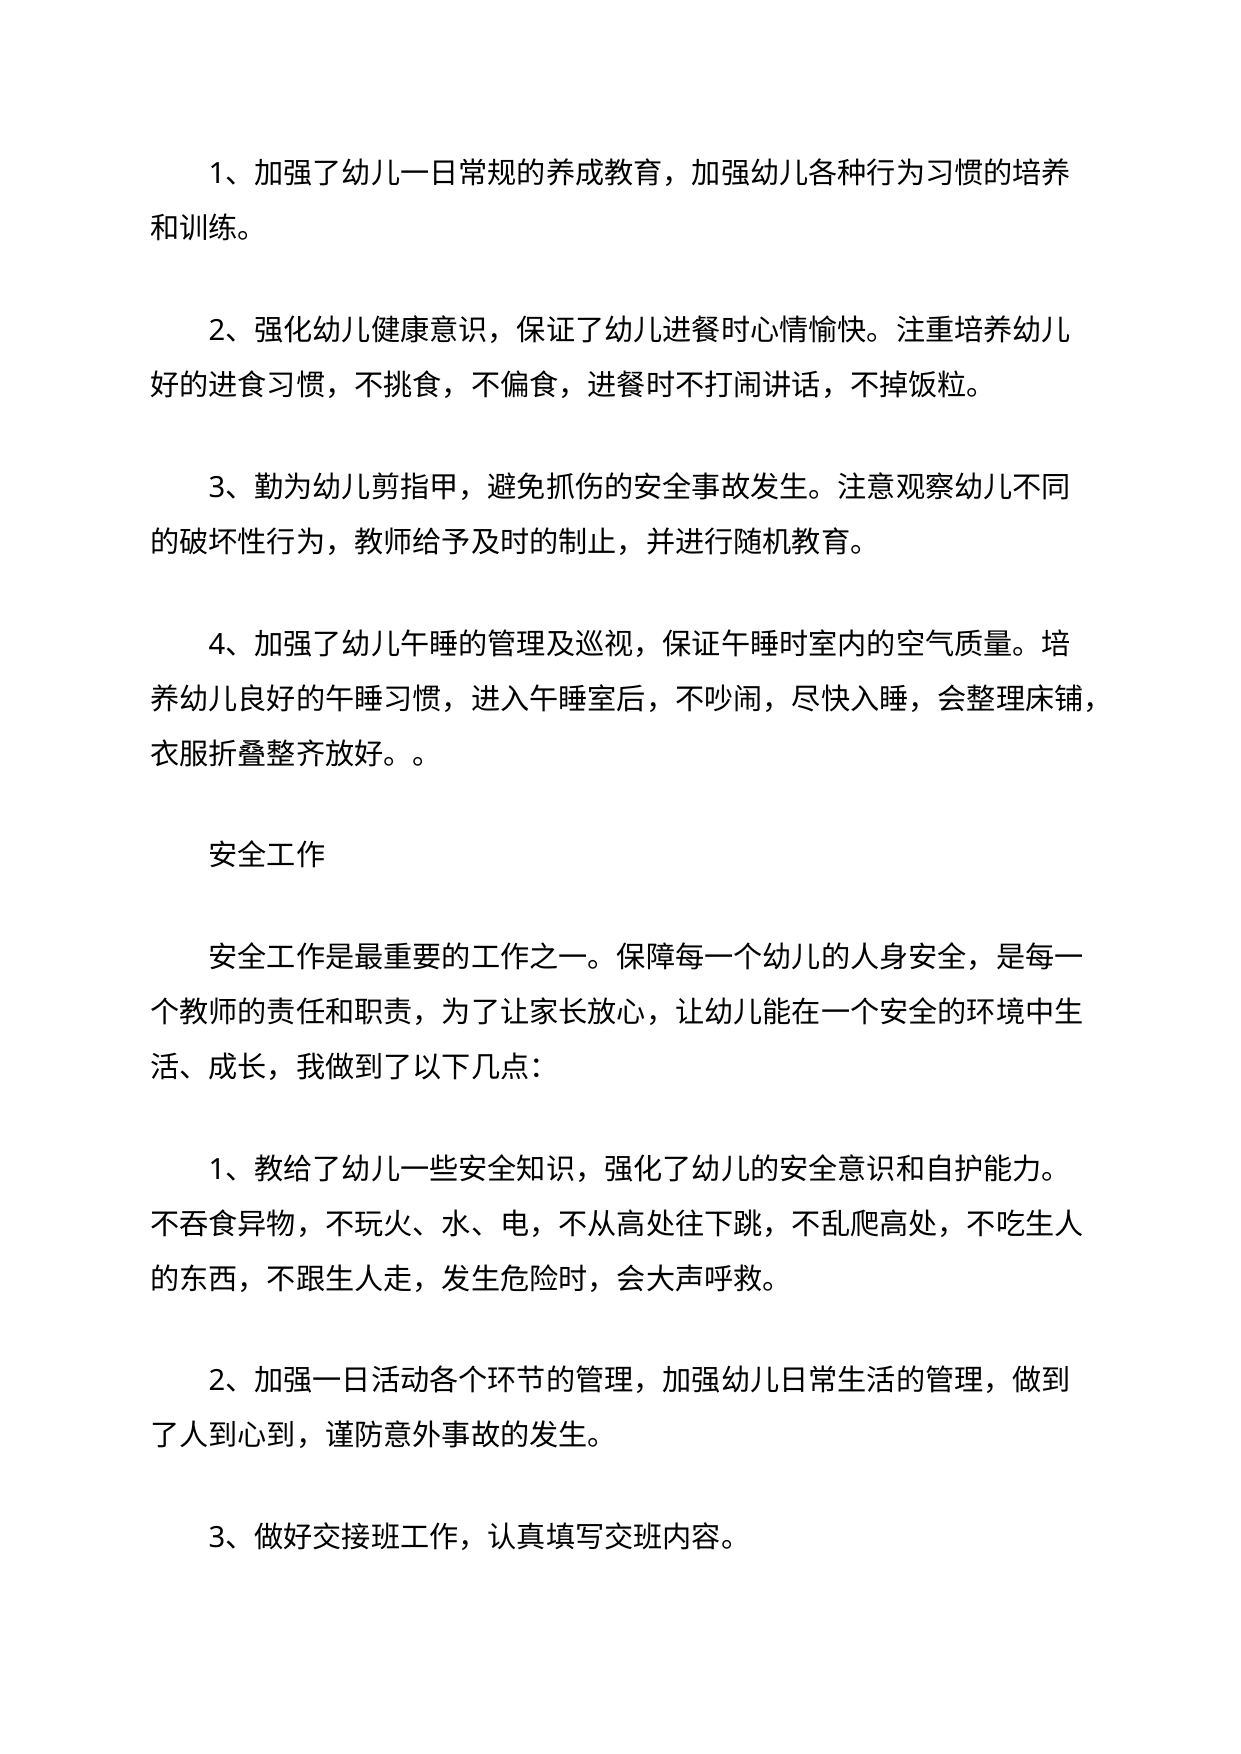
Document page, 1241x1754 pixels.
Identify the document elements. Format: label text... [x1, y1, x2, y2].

text 1、加强了幼儿一日常规的养成教育，加强幼儿各种行为习惯的培养和训练。 [150, 150, 1090, 247]
text 安全工作 [150, 832, 1090, 874]
text 2、加强一日活动各个环节的管理，加强幼儿日常生活的管理，做到了人到心到，谨防意外事故的发生。 [150, 1357, 1090, 1454]
text 1、教给了幼儿一些安全知识，强化了幼儿的安全意识和自护能力。不吞食异物，不玩火、水、电，不从高处往下跳，不乱爬高处，不吃生人的东西，不跟生人走，发生危险时，会大声呼救。 [150, 1145, 1090, 1297]
text 3、做好交接班工作，认真填写交班内容。 [150, 1514, 1090, 1556]
text 4、加强了幼儿午睡的管理及巡视，保证午睡时室内的空气质量。培养幼儿良好的午睡习惯，进入午睡室后，不吵闹，尽快入睡，会整理床铺，衣服折叠整齐放好。。 [150, 620, 1090, 772]
text 安全工作是最重要的工作之一。保障每一个幼儿的人身安全，是每一个教师的责任和职责，为了让家长放心，让幼儿能在一个安全的环境中生活、成长，我做到了以下几点： [150, 934, 1090, 1086]
text 3、勤为幼儿剪指甲，避免抓伤的安全事故发生。注意观察幼儿不同的破坏性行为，教师给予及时的制止，并进行随机教育。 [150, 463, 1090, 561]
text 2、强化幼儿健康意识，保证了幼儿进餐时心情愉快。注重培养幼儿好的进食习惯，不挑食，不偏食，进餐时不打闹讲话，不掉饭粒。 [150, 307, 1090, 404]
